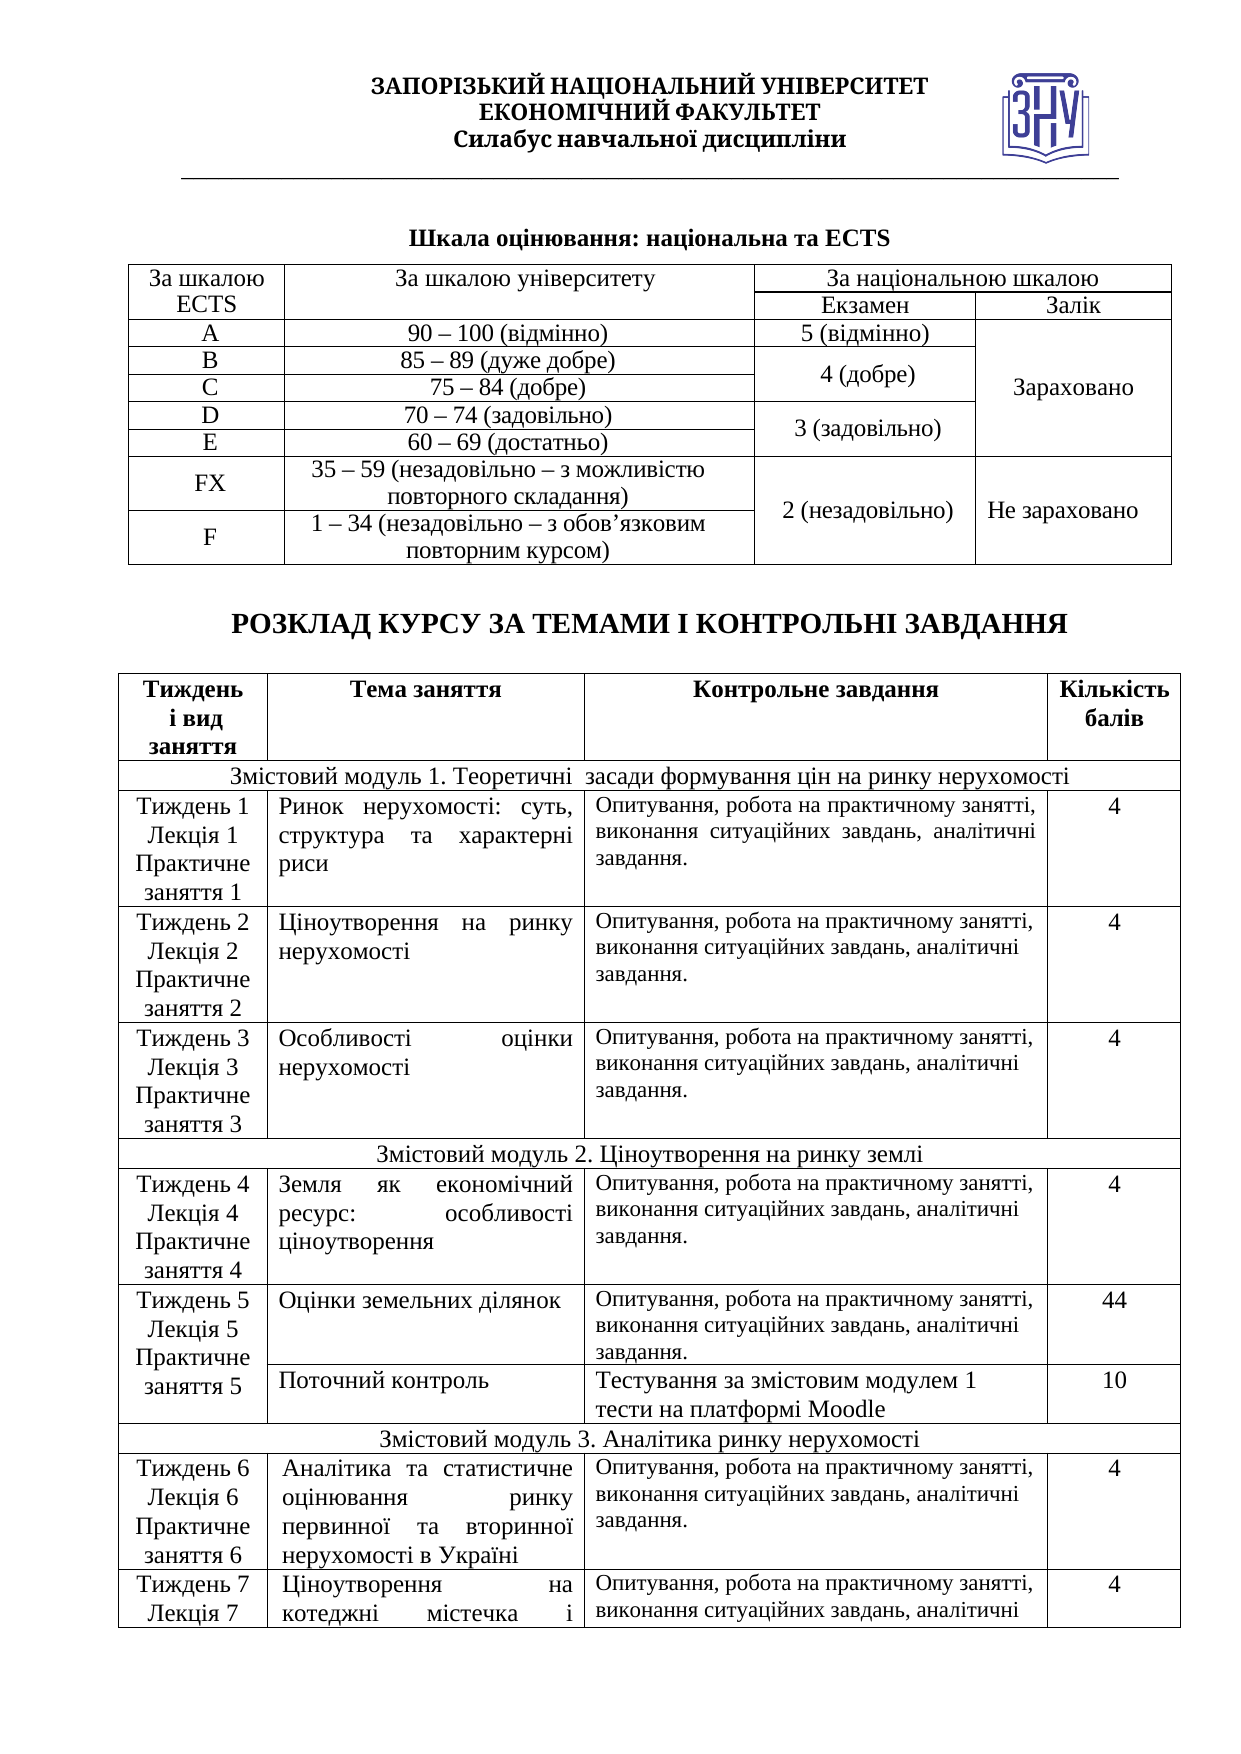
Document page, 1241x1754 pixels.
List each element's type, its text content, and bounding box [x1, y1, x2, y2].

table_cell 35 – 59 (незадовільно – з можливістю повторного складання) [285, 457, 754, 510]
table_header Кількість балів [1048, 674, 1180, 760]
table_cell 90 – 100 (відмінно) [285, 320, 754, 346]
table_cell 70 – 74 (задовільно) [285, 402, 754, 428]
table_cell Зараховано [976, 320, 1171, 456]
table_cell Опитування, робота на практичному занятті, виконання ситуаційних завдань, аналітичні завдання. [585, 1285, 1047, 1364]
table_cell Опитування, робота на практичному занятті, виконання ситуаційних завдань, аналітичні завдання. [585, 1169, 1047, 1284]
table_cell Не зараховано [976, 457, 1171, 563]
table_cell Змістовий модуль 2. Ціноутворення на ринку землі [119, 1139, 1180, 1168]
table_cell E [129, 430, 284, 456]
table_cell 4 [1048, 907, 1180, 1022]
table_cell 4 [1048, 791, 1180, 906]
table_cell 1 – 34 (незадовільно – з обов’язковим повторним курсом) [285, 511, 754, 563]
table_cell Тиждень 7 Лекція 7 Практичне заняття 7 [119, 1570, 267, 1627]
table_cell Ціноутворення на ринку нерухомості [268, 907, 584, 1022]
table_cell 10 [1048, 1365, 1180, 1423]
table_header Тема заняття [268, 674, 584, 760]
table_cell Ринок нерухомості: суть, структура та характерні риси [268, 791, 584, 906]
table_cell Тестування за змістовим модулем 1 тести на платформі Moodle [585, 1365, 1047, 1423]
table_cell Опитування, робота на практичному занятті, виконання ситуаційних завдань, аналітичні завдання. [585, 1454, 1047, 1568]
table_cell 5 (відмінно) [755, 320, 975, 346]
table_cell Тиждень 6 Лекція 6 Практичне заняття 6 [119, 1454, 267, 1568]
table_cell 2 (незадовільно) [755, 457, 975, 563]
table_cell B [129, 347, 284, 374]
table_cell Ціноутворення на котеджні містечка і приміські новобудови [268, 1570, 584, 1627]
table_cell Поточний контроль [268, 1365, 584, 1423]
table_cell Тиждень 4 Лекція 4 Практичне заняття 4 [119, 1169, 267, 1284]
table_cell D [129, 402, 284, 428]
table_cell Опитування, робота на практичному занятті, виконання ситуаційних завдань, аналітичні завдання. [585, 1570, 1047, 1627]
table_cell Тиждень 2 Лекція 2 Практичне заняття 2 [119, 907, 267, 1022]
table_cell Земля як економічний ресурс: особливості ціноутворення [268, 1169, 584, 1284]
table_cell 44 [1048, 1285, 1180, 1364]
table_cell 4 [1048, 1023, 1180, 1138]
table_header Контрольне завдання [585, 674, 1047, 760]
table_cell C [129, 375, 284, 401]
table_cell F [129, 511, 284, 563]
table_cell Опитування, робота на практичному занятті, виконання ситуаційних завдань, аналітичні завдання. [585, 791, 1047, 906]
table_header Тиждень і вид заняття [119, 674, 267, 760]
picture [1002, 73, 1090, 164]
table_cell 4 [1048, 1454, 1180, 1568]
table_cell Опитування, робота на практичному занятті, виконання ситуаційних завдань, аналітичні завдання. [585, 1023, 1047, 1138]
text РОЗКЛАД КУРСУ ЗА ТЕМАМИ І КОНТРОЛЬНІ ЗАВДАННЯ [118, 606, 1181, 639]
table_header За національною шкалою [755, 265, 1171, 291]
table_cell 3 (задовільно) [755, 402, 975, 456]
text Шкала оцінювання: національна та ECTS [118, 223, 1181, 252]
table_cell 4 [1048, 1570, 1180, 1627]
table_cell Змістовий модуль 1. Теоретичні засади формування цін на ринку нерухомості [119, 761, 1180, 790]
table_cell 60 – 69 (достатньо) [285, 430, 754, 456]
table_cell Тиждень 1 Лекція 1 Практичне заняття 1 [119, 791, 267, 906]
table_cell Аналітика та статистичне оцінювання ринку первинної та вторинної нерухомості в Україні [268, 1454, 584, 1568]
table_cell Опитування, робота на практичному занятті, виконання ситуаційних завдань, аналітичні завдання. [585, 907, 1047, 1022]
table_cell Екзамен [755, 293, 975, 319]
table_cell Залік [976, 293, 1171, 319]
table_cell Змістовий модуль 3. Аналітика ринку нерухомості [119, 1424, 1180, 1452]
table_header За шкалою університету [285, 265, 754, 319]
table_cell Тиждень 3 Лекція 3 Практичне заняття 3 [119, 1023, 267, 1138]
table_cell Особливості оцінки нерухомості [268, 1023, 584, 1138]
table_cell 75 – 84 (добре) [285, 375, 754, 401]
table_cell Тиждень 5 Лекція 5 Практичне заняття 5 [119, 1285, 267, 1423]
table_cell A [129, 320, 284, 346]
table_cell 4 [1048, 1169, 1180, 1284]
table_cell 4 (добре) [755, 347, 975, 401]
table_header За шкалою ECTS [129, 265, 284, 319]
table_cell Оцінки земельних ділянок [268, 1285, 584, 1364]
table_cell FX [129, 457, 284, 510]
table_cell 85 – 89 (дуже добре) [285, 347, 754, 374]
